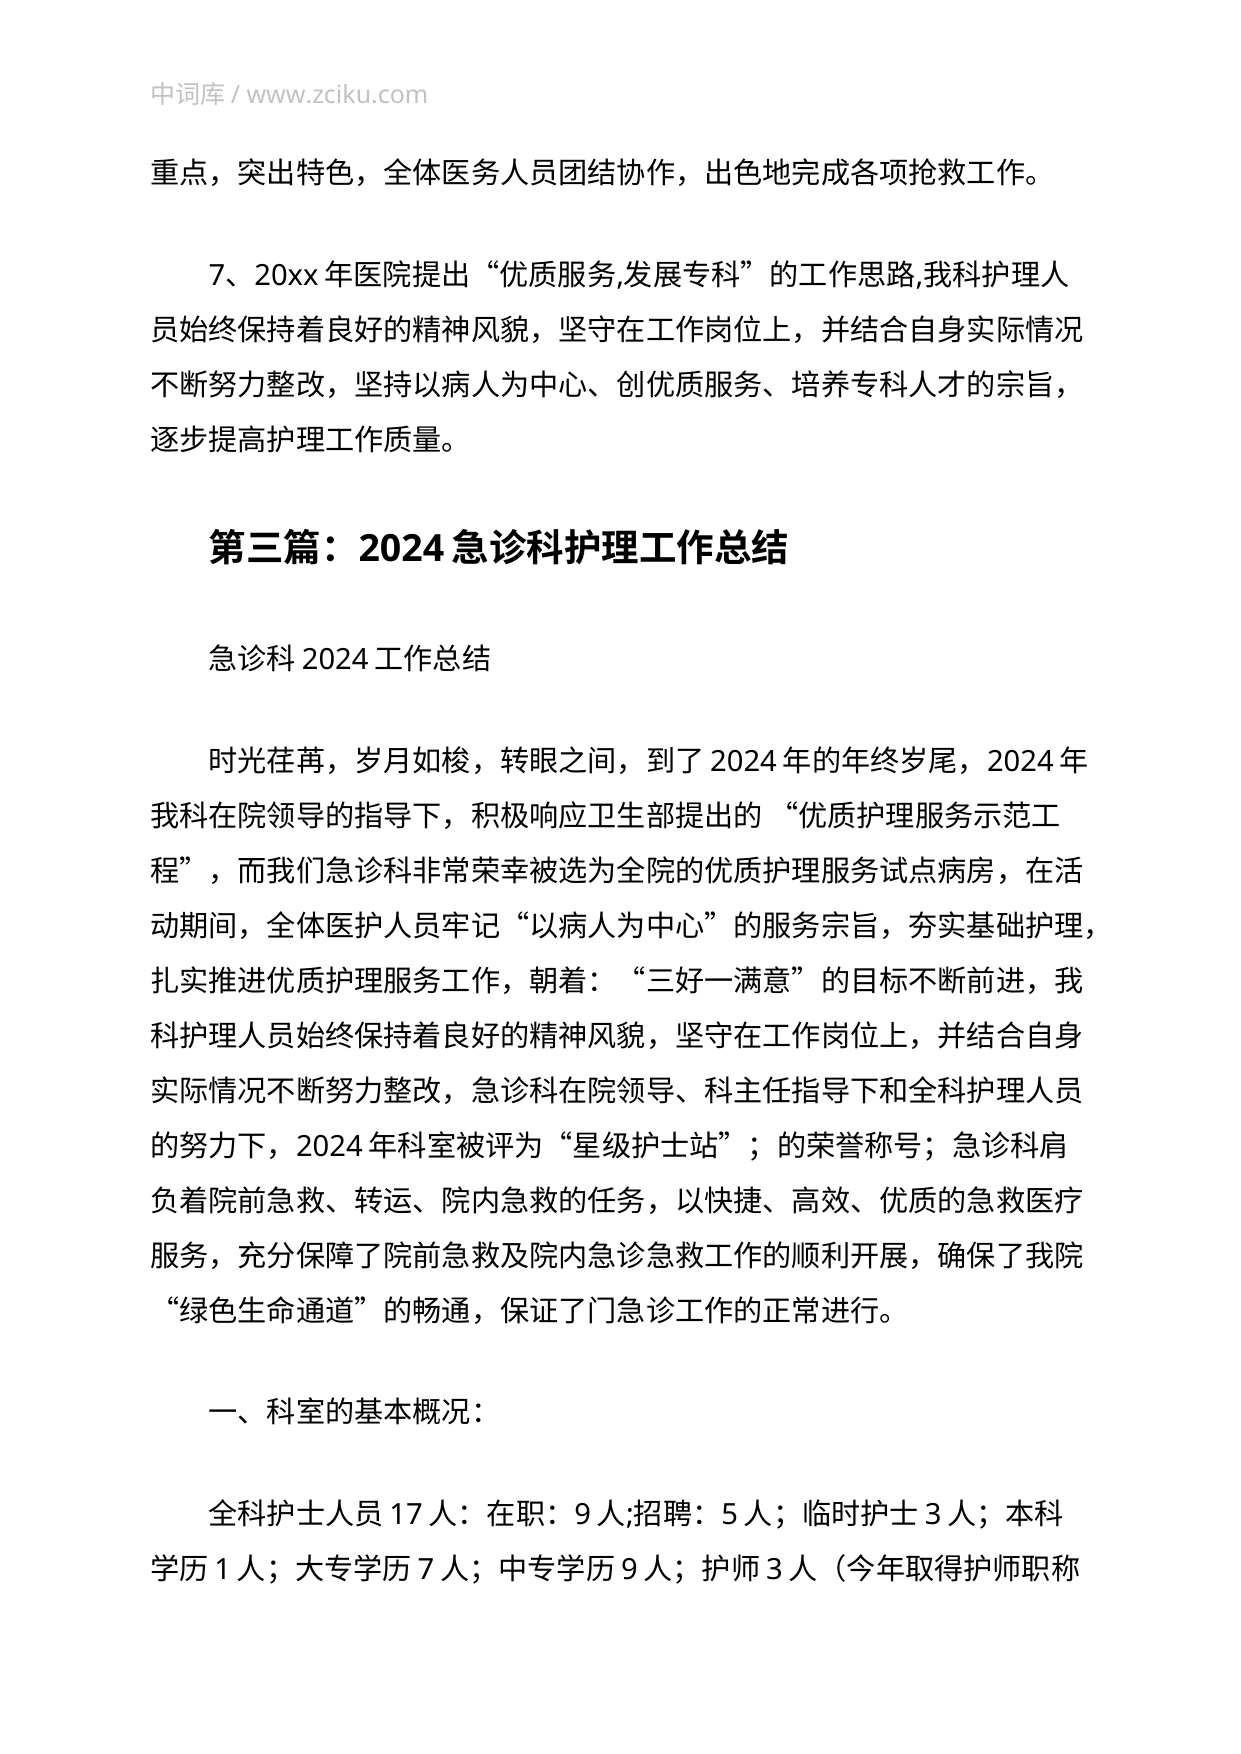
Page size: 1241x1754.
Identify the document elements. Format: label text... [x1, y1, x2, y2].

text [150, 1491, 1090, 1588]
text 第三篇：2024急诊科护理工作总结 [150, 518, 1090, 573]
text 7、20xx年医院提出“优质服务,发展专科”的工作思路,我科护理人员始终保持着良好的精神风貌，坚守在工作岗位上，并结合自身实际情况不断努力整改，坚持以病人为中心、创优质服务、培养专科人才的宗旨，逐步提高护理工作质量。 [150, 252, 1090, 459]
text 急诊科2024工作总结 [150, 636, 1090, 678]
text 时光荏苒，岁月如梭，转眼之间，到了2024年的年终岁尾，2024年我科在院领导的指导下，积极响应卫生部提出的 “优质护理服务示范工程”，而我们急诊科非常荣幸被选为全院的优质护理服务试点病房，在活动期间，全体医护人员牢记“以病人为中心”的服务宗旨，夯实基础护理，扎实推进优质护理服务工作，朝着：“三好一满意”的目标不断前进，我科护理人员始终保持着良好的精神风貌，坚守在工作岗位上，并结合自身实际情况不断努力整改，急诊科在院领导、科主任指导下和全科护理人员的努力下，2024年科室被评为“星级护士站”；的荣誉称号；急诊科肩负着院前急救、转运、院内急救的任务，以快捷、高效、优质的急救医疗服务，充分保障了院前急救及院内急诊急救工作的顺利开展，确保了我院“绿色生命通道”的畅通，保证了门急诊工作的正常进行。 [150, 738, 1090, 1329]
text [150, 150, 1090, 192]
text 一、科室的基本概况： [150, 1389, 1090, 1431]
